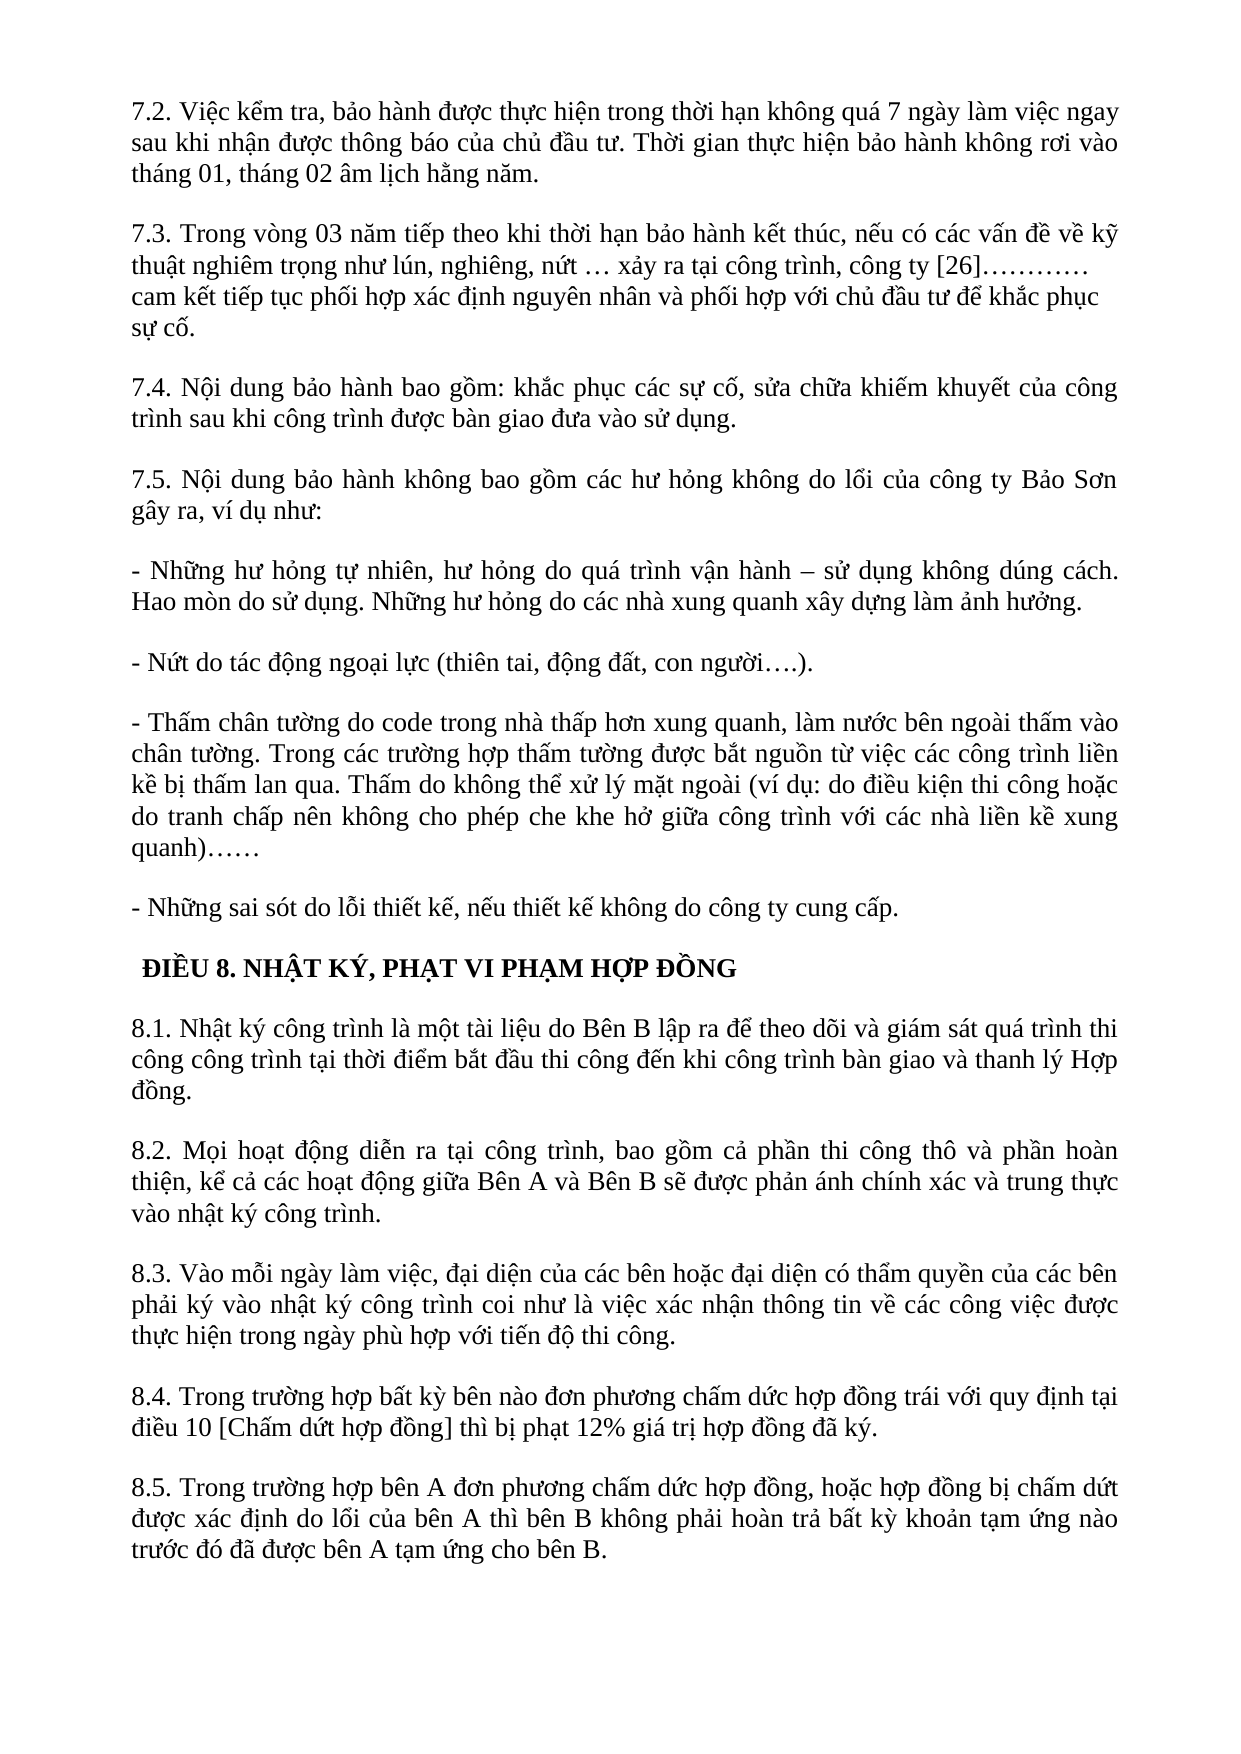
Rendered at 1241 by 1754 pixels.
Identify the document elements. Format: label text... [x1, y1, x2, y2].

list Trong trường hợp bất kỳ bên nào đơn phương chấm dức hợp đồng trái với quy định tại điều 10 [Chấm dứt hợp đồng] thì bị phạt 12% giá trị hợp đồng đã ký. [131, 1380, 1120, 1442]
subtitle ĐIỀU 8. NHẬT KÝ, PHẠT VI PHẠM HỢP ĐỒNG [131, 952, 1132, 983]
list Nhật ký công trình là một tài liệu do Bên B lập ra để theo dõi và giám sát quá trình thi công công trình tại thời điểm bắt đầu thi công đến khi công trình bàn giao và thanh lý Hợp đồng. [131, 1012, 1121, 1105]
list Những sai sót do lỗi thiết kế, nếu thiết kế không do công ty cung cấp. [131, 891, 1132, 922]
list Mọi hoạt động diễn ra tại công trình, bao gồm cả phần thi công thô và phần hoàn thiện, kể cả các hoạt động giữa Bên A và Bên B sẽ được phản ánh chính xác và trung thực vào nhật ký công trình. [131, 1134, 1121, 1228]
list Thấm chân tường do code trong nhà thấp hơn xung quanh, làm nước bên ngoài thấm vào chân tường. Trong các trường hợp thấm tường được bắt nguồn từ việc các công trình liền kề bị thấm lan qua. Thấm do không thể xử lý mặt ngoài (ví dụ: do điều kiện thi công hoặc do tranh chấp nên không cho phép che khe hở giữa công trình với các nhà liền kề xung quanh)…… [131, 706, 1120, 862]
list Trong vòng 03 năm tiếp theo khi thời hạn bảo hành kết thúc, nếu có các vấn đề về kỹ thuật nghiêm trọng như lún, nghiêng, nứt … xảy ra tại công trình, công ty [26]………… [131, 218, 1120, 280]
list Những hư hỏng tự nhiên, hư hỏng do quá trình vận hành – sử dụng không dúng cách. Hao mòn do sử dụng. Những hư hỏng do các nhà xung quanh xây dựng làm ảnh hưởng. [131, 554, 1120, 617]
text cam kết tiếp tục phối hợp xác định nguyên nhân và phối hợp với chủ đầu tư để khắc phục sự cố. [131, 280, 1121, 342]
list Việc kểm tra, bảo hành được thực hiện trong thời hạn không quá 7 ngày làm việc ngay sau khi nhận được thông báo của chủ đầu tư. Thời gian thực hiện bảo hành không rơi vào tháng 01, tháng 02 âm lịch hằng năm. [131, 95, 1120, 188]
list Nội dung bảo hành bao gồm: khắc phục các sự cố, sửa chữa khiếm khuyết của công trình sau khi công trình được bàn giao đưa vào sử dụng. [131, 371, 1119, 434]
list Vào mỗi ngày làm việc, đại diện của các bên hoặc đại diện có thẩm quyền của các bên phải ký vào nhật ký công trình coi như là việc xác nhận thông tin về các công việc được thực hiện trong ngày phù hợp với tiến độ thi công. [131, 1257, 1120, 1351]
list Nứt do tác động ngoại lực (thiên tai, động đất, con người….). [131, 646, 1132, 677]
list Trong trường hợp bên A đơn phương chấm dức hợp đồng, hoặc hợp đồng bị chấm dứt được xác định do lổi của bên A thì bên B không phải hoàn trả bất kỳ khoản tạm ứng nào trước đó đã được bên A tạm ứng cho bên B. [131, 1471, 1120, 1564]
list Nội dung bảo hành không bao gồm các hư hỏng không do lổi của công ty Bảo Sơn gây ra, ví dụ như: [131, 463, 1119, 525]
